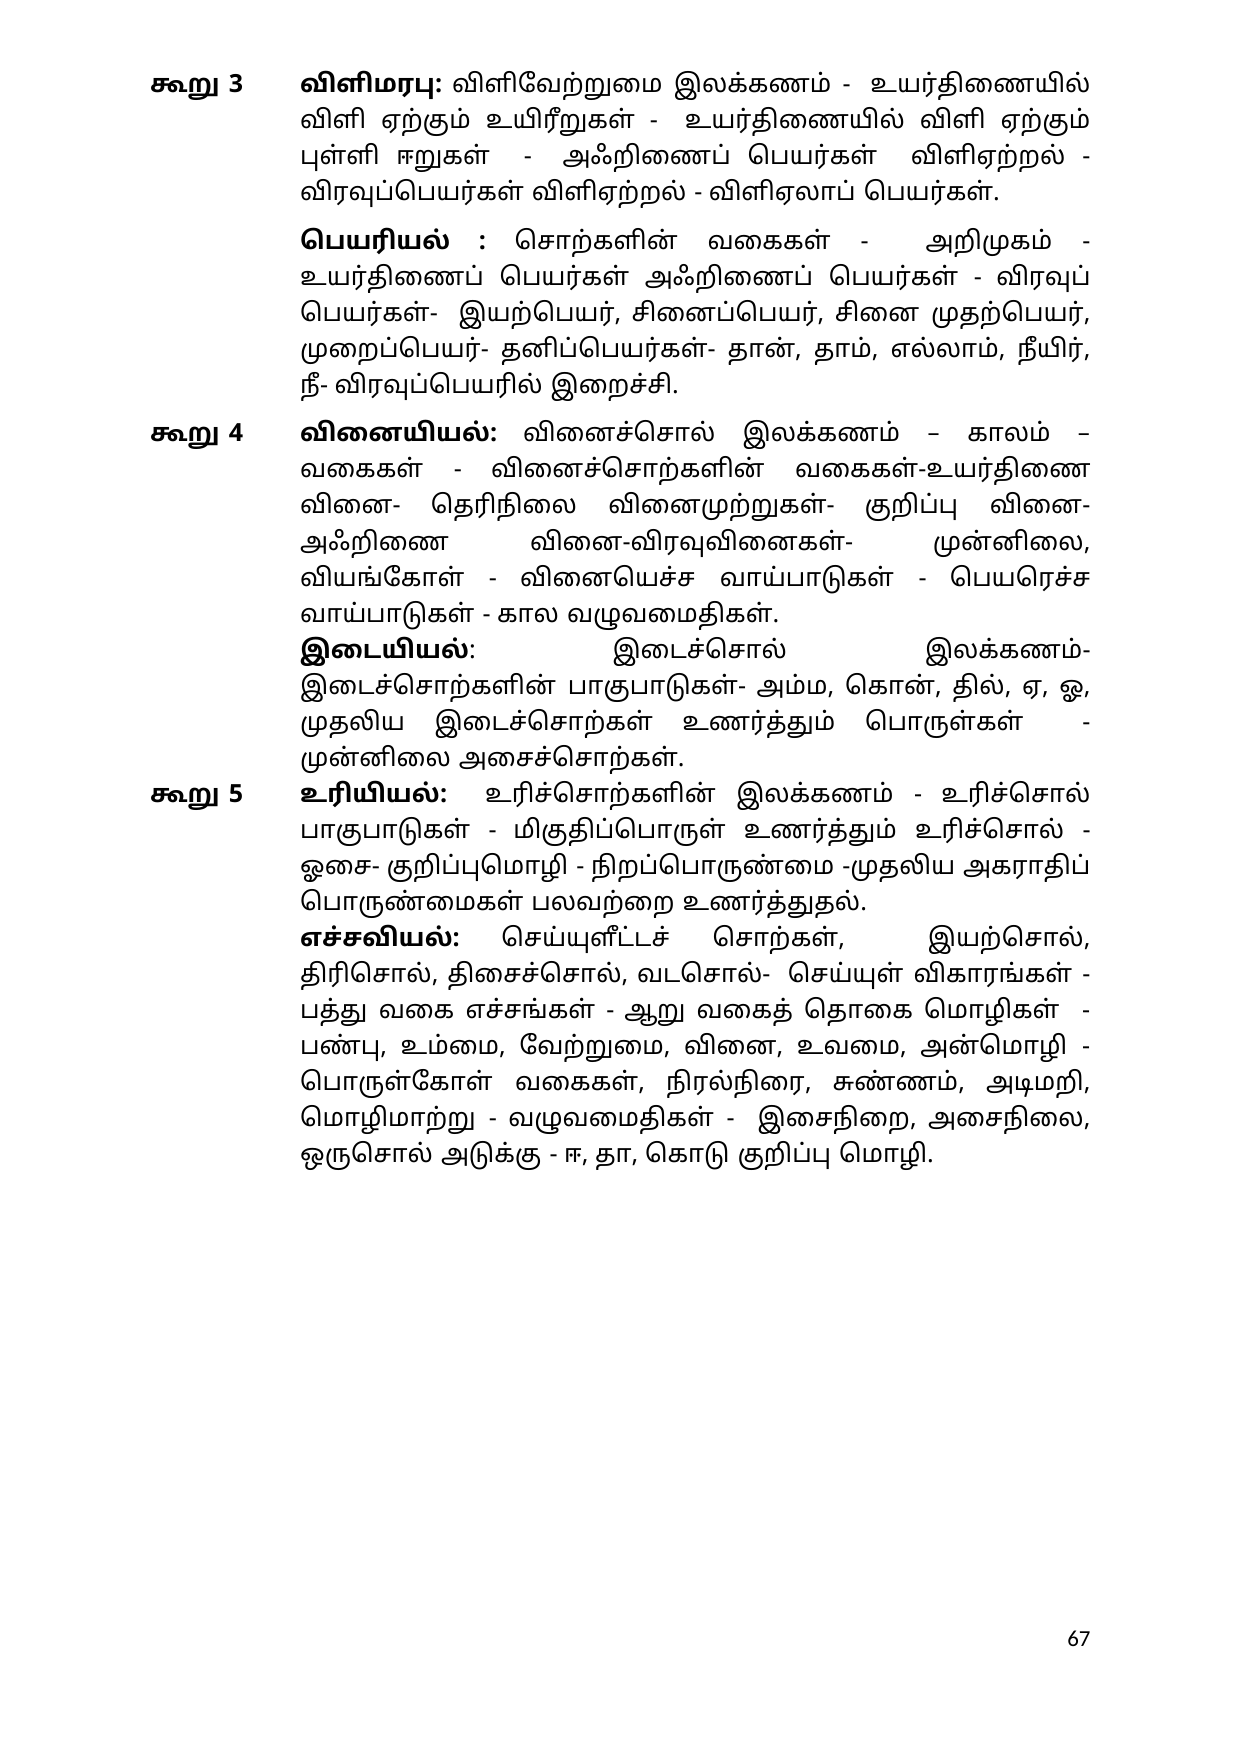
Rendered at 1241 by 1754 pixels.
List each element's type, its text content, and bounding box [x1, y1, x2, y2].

text கூறு 5 உரியியல்: உரிச்சொற்களின் இலக்கணம் - உரிச்சொல் பாகுபாடுகள் - மிகுதிப்பொருள் உணர்த்தும் உரிச்சொல் - ஓசை- குறிப்புமொழி - நிறப்பொருண்மை -முதலிய அகராதிப் பொருண்மைகள் பலவற்றை உணர்த்துதல். [150, 775, 1090, 919]
text எச்சவியல்: செய்யுளீட்டச் சொற்கள், இயற்சொல், திரிசொல், திசைச்சொல், வடசொல்- செய்யுள் விகாரங்கள் - பத்து வகை எச்சங்கள் - ஆறு வகைத் தொகை மொழிகள் - பண்பு, உம்மை, வேற்றுமை, வினை, உவமை, அன்மொழி - பொருள்கோள் வகைகள், நிரல்நிரை, சுண்ணம், அடிமறி, மொழிமாற்று - வழுவமைதிகள் - இசைநிறை, அசைநிலை, ஒருசொல் அடுக்கு - ஈ, தா, கொடு குறிப்பு மொழி. [150, 919, 1090, 1172]
text இடையியல்: இடைச்சொல் இலக்கணம்- இடைச்சொற்களின் பாகுபாடுகள்- அம்ம, கொன், தில், ஏ, ஓ, முதலிய இடைச்சொற்கள் உணர்த்தும் பொருள்கள் - முன்னிலை அசைச்சொற்கள். [300, 631, 1090, 775]
text கூறு 3 விளிமரபு: விளிவேற்றுமை இலக்கணம் - உயர்திணையில் விளி ஏற்கும் உயிரீறுகள் - உயர்திணையில் விளி ஏற்கும் புள்ளி ஈறுகள் - அஃறிணைப் பெயர்கள் விளிஏற்றல் - விரவுப்பெயர்கள் விளிஏற்றல் - விளிஏலாப் பெயர்கள். [150, 66, 1090, 210]
text கூறு 4 வினையியல்: வினைச்சொல் இலக்கணம் – காலம் – வகைகள் - வினைச்சொற்களின் வகைகள்-உயர்திணை வினை- தெரிநிலை வினைமுற்றுகள்- குறிப்பு வினை- அஃறிணை வினை-விரவுவினைகள்- முன்னிலை, வியங்கோள் - வினையெச்ச வாய்பாடுகள் - பெயரெச்ச வாய்பாடுகள் - கால வழுவமைதிகள். [150, 415, 1090, 631]
text பெயரியல் : சொற்களின் வகைகள் - அறிமுகம் - உயர்திணைப் பெயர்கள் அஃறிணைப் பெயர்கள் - விரவுப் பெயர்கள்- இயற்பெயர், சினைப்பெயர், சினை முதற்பெயர், முறைப்பெயர்- தனிப்பெயர்கள்- தான், தாம், எல்லாம், நீயிர், நீ- விரவுப்பெயரில் இறைச்சி. [150, 222, 1090, 402]
